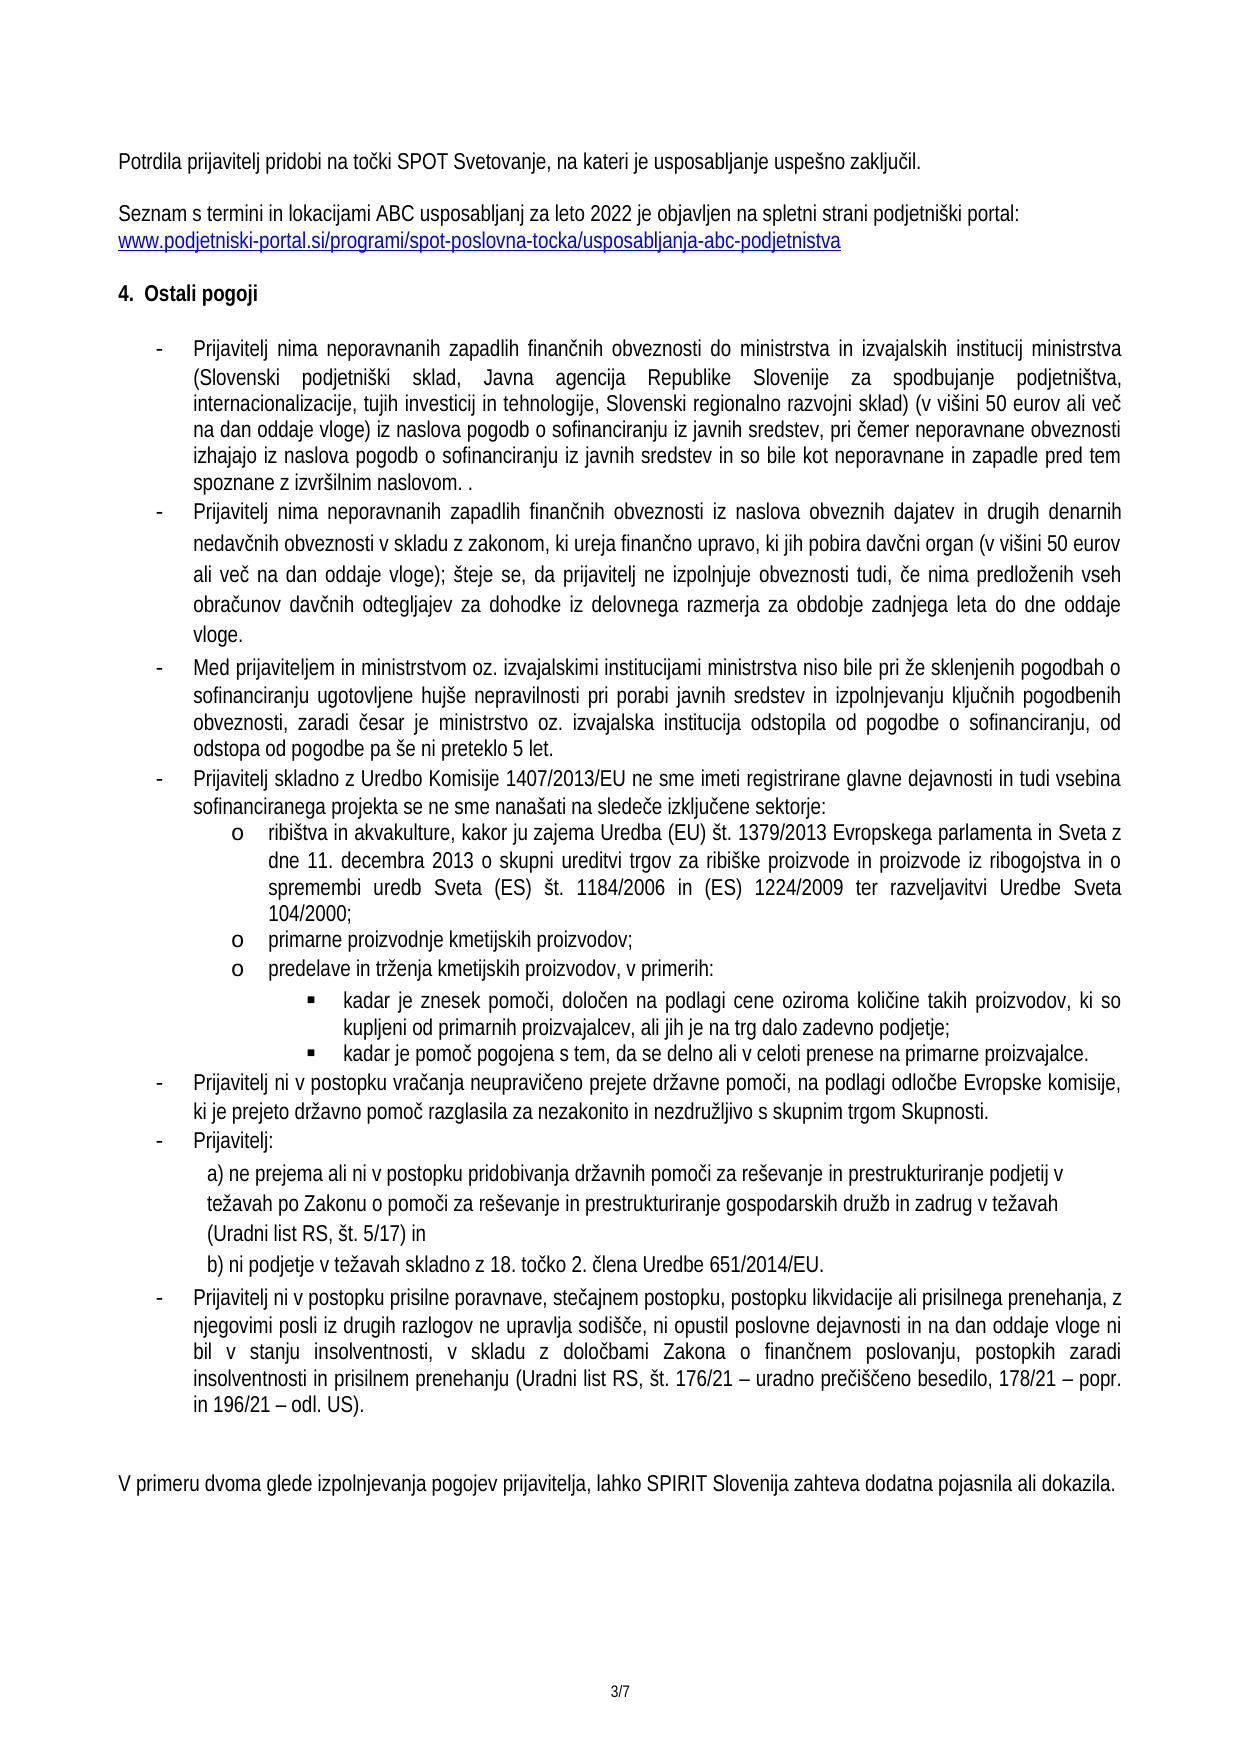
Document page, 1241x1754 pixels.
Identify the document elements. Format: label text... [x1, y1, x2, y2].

text Seznam s termini in lokacijami ABC usposabljanj za leto 2022 je objavljen na spletni strani podjetniški portal: [118, 200, 1122, 227]
list kadar je znesek pomoči, določen na podlagi cene oziroma količine takih proizvodov, ki so kupljeni od primarnih proizvajalcev, ali jih je na trg dalo zadevno podjetje; [306, 987, 1122, 1040]
list Prijavitelj nima neporavnanih zapadlih finančnih obveznosti iz naslova obveznih dajatev in drugih denarnih nedavčnih obveznosti v skladu z zakonom, ki ureja finančno upravo, ki jih pobira davčni organ (v višini 50 eurov ali več na dan oddaje vloge); šteje se, da prijavitelj ne izpolnjuje obveznosti tudi, če nima predloženih vseh obračunov davčnih odtegljajev za dohodke iz delovnega razmerja za obdobje zadnjega leta do dne oddaje vloge. [156, 495, 1122, 647]
list ribištva in akvakulture, kakor ju zajema Uredba (EU) št. 1379/2013 Evropskega parlamenta in Sveta z dne 11. decembra 2013 o skupni ureditvi trgov za ribiške proizvode in proizvode iz ribogojstva in o spremembi uredb Sveta (ES) št. 1184/2006 in (ES) 1224/2009 ter razveljavitvi Uredbe Sveta 104/2000; [231, 819, 1122, 926]
list a) ne prejema ali ni v postopku pridobivanja državnih pomoči za reševanje in prestrukturiranje podjetij v težavah po Zakonu o pomoči za reševanje in prestrukturiranje gospodarskih družb in zadrug v težavah (Uradni list RS, št. 5/17) in [207, 1160, 1122, 1247]
list kadar je pomoč pogojena s tem, da se delno ali v celoti prenese na primarne proizvajalce. [306, 1040, 1122, 1066]
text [118, 148, 1122, 174]
list predelave in trženja kmetijskih proizvodov, v primerih: [231, 955, 1122, 983]
list Prijavitelj nima neporavnanih zapadlih finančnih obveznosti do ministrstva in izvajalskih institucij ministrstva (Slovenski podjetniški sklad, Javna agencija Republike Slovenije za spodbujanje podjetništva, internacionalizacije, tujih investicij in tehnologije, Slovenski regionalno razvojni sklad) (v višini 50 eurov ali več na dan oddaje vloge) iz naslova pogodb o sofinanciranju iz javnih sredstev, pri čemer neporavnane obveznosti izhajajo iz naslova pogodb o sofinanciranju iz javnih sredstev in so bile kot neporavnane in zapadle pred tem spoznane z izvršilnim naslovom. . [156, 332, 1122, 495]
text www.podjetniski-portal.si/programi/spot-poslovna-tocka/usposabljanja-abc-podjetnistva [118, 227, 1122, 253]
list Prijavitelj ni v postopku vračanja neupravičeno prejete državne pomoči, na podlagi odločbe Evropske komisije, ki je prejeto državno pomoč razglasila za nezakonito in nezdružljivo s skupnim trgom Skupnosti. [156, 1066, 1122, 1124]
list Med prijaviteljem in ministrstvom oz. izvajalskimi institucijami ministrstva niso bile pri že sklenjenih pogodbah o sofinanciranju ugotovljene hujše nepravilnosti pri porabi javnih sredstev in izpolnjevanju ključnih pogodbenih obveznosti, zaradi česar je ministrstvo oz. izvajalska institucija odstopila od pogodbe o sofinanciranju, od odstopa od pogodbe pa še ni preteklo 5 let. [156, 651, 1122, 761]
list Prijavitelj ni v postopku prisilne poravnave, stečajnem postopku, postopku likvidacije ali prisilnega prenehanja, z njegovimi posli iz drugih razlogov ne upravlja sodišče, ni opustil poslovne dejavnosti in na dan oddaje vloge ni bil v stanju insolventnosti, v skladu z določbami Zakona o finančnem poslovanju, postopkih zaradi insolventnosti in prisilnem prenehanju (Uradni list RS, št. 176/21 – uradno prečiščeno besedilo, 178/21 – popr. in 196/21 – odl. US). [156, 1281, 1122, 1417]
text V primeru dvoma glede izpolnjevanja pogojev prijavitelja, lahko SPIRIT Slovenija zahteva dodatna pojasnila ali dokazila. [118, 1470, 1122, 1496]
text 4. Ostali pogoji [118, 279, 1122, 306]
list Prijavitelj: [156, 1124, 1122, 1155]
list Prijavitelj skladno z Uredbo Komisije 1407/2013/EU ne sme imeti registrirane glavne dejavnosti in tudi vsebina sofinanciranega projekta se ne sme nanašati na sledeče izključene sektorje: [156, 761, 1122, 819]
list primarne proizvodnje kmetijskih proizvodov; [231, 926, 1122, 955]
list b) ni podjetje v težavah skladno z 18. točko 2. člena Uredbe 651/2014/EU. [207, 1251, 1122, 1277]
